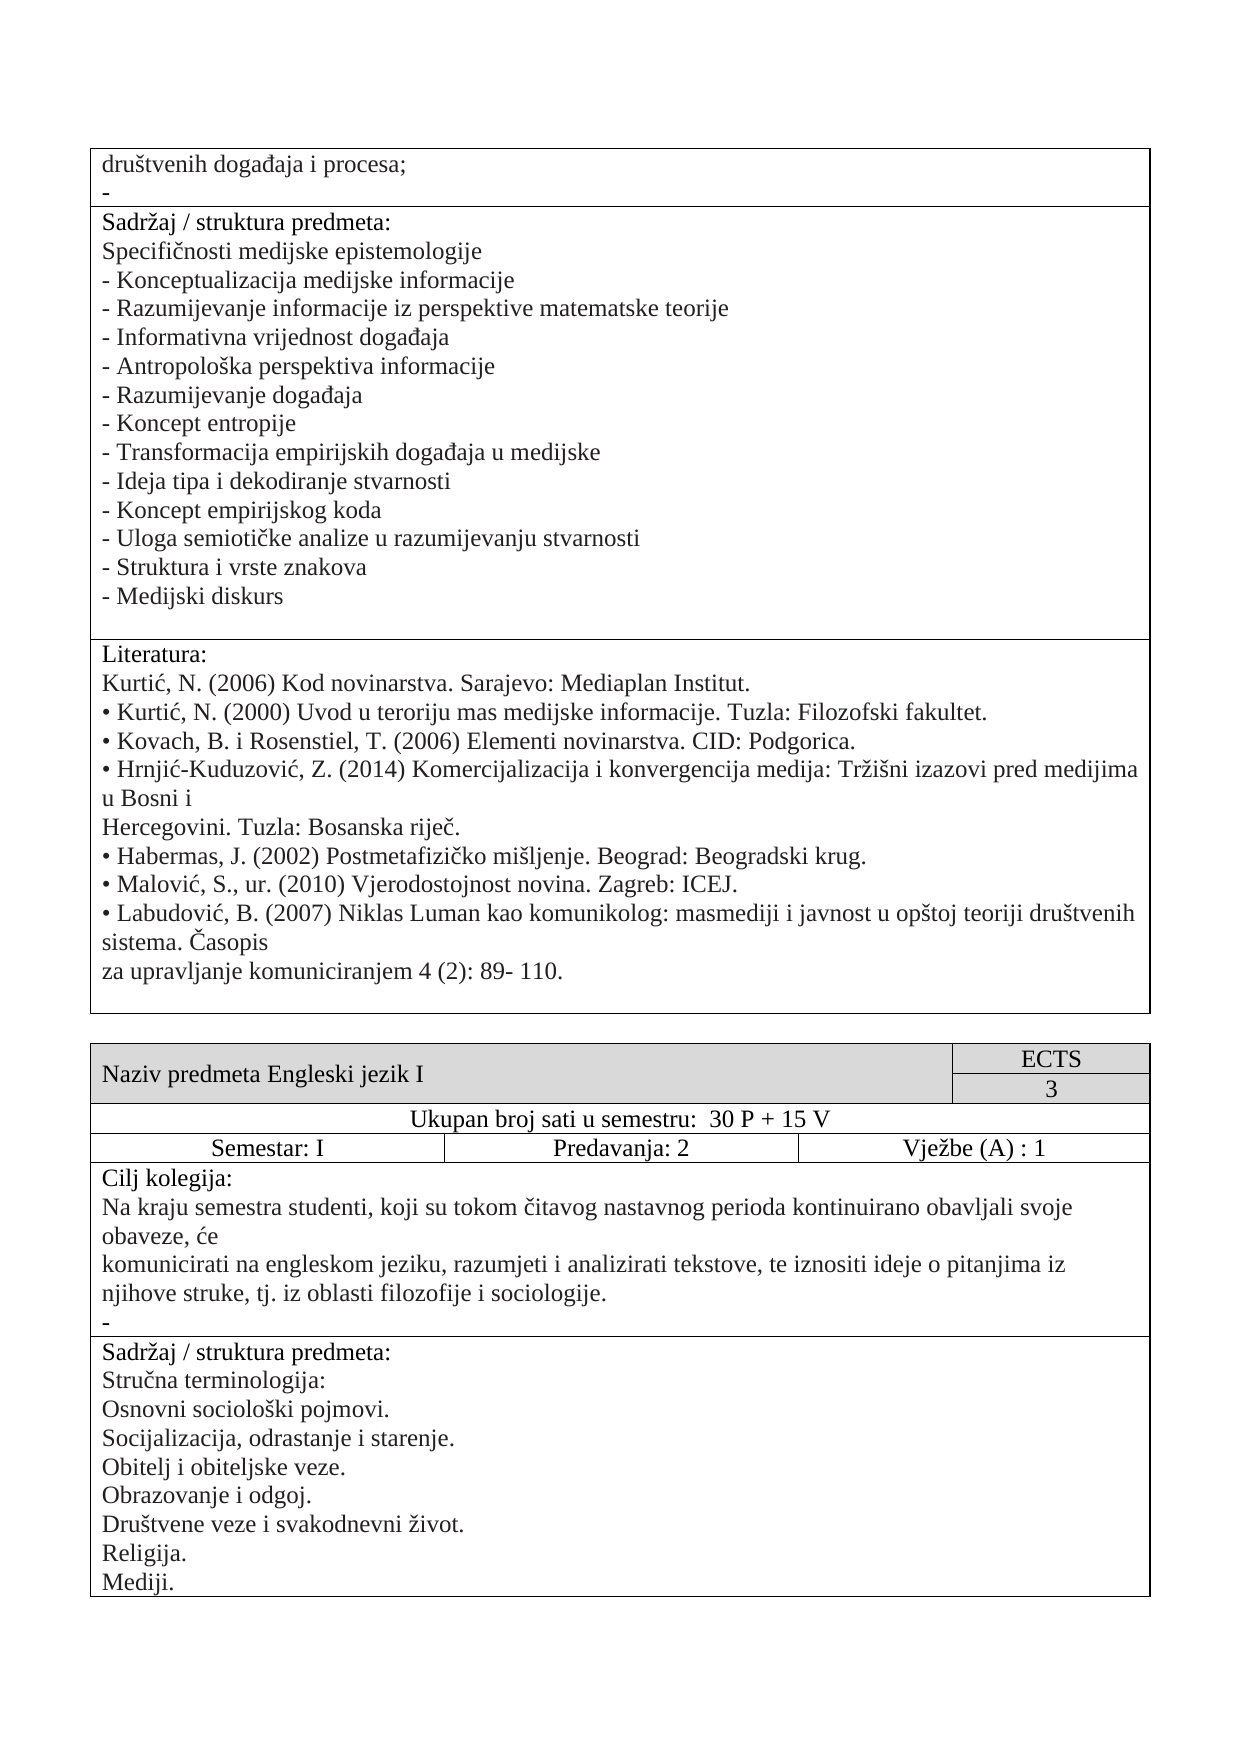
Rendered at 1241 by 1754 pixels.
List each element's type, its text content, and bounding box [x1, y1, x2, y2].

table_cell Sadržaj / struktura predmeta: Specifičnosti medijske epistemologije - Konceptualizacija medijske informacije - Razumijevanje informacije iz perspektive matematske teorije - Informativna vrijednost događaja - Antropološka perspektiva informacije - Razumijevanje događaja - Koncept entropije - Transformacija empirijskih događaja u medijske - Ideja tipa i dekodiranje stvarnosti - Koncept empirijskog koda - Uloga semiotičke analize u razumijevanju stvarnosti - Struktura i vrste znakova - Medijski diskurs [91, 207, 1149, 638]
table_cell Semestar: I [91, 1134, 444, 1162]
table_cell 3 [953, 1074, 1149, 1103]
table_cell Vježbe (A) : 1 [799, 1134, 1149, 1162]
table_cell Literatura: Kurtić, N. (2006) Kod novinarstva. Sarajevo: Mediaplan Institut. • Kurtić, N. (2000) Uvod u teroriju mas medijske informacije. Tuzla: Filozofski fakultet. • Kovach, B. i Rosenstiel, T. (2006) Elementi novinarstva. CID: Podgorica. • Hrnjić-Kuduzović, Z. (2014) Komercijalizacija i konvergencija medija: Tržišni izazovi pred medijima u Bosni i Hercegovini. Tuzla: Bosanska riječ. • Habermas, J. (2002) Postmetafizičko mišljenje. Beograd: Beogradski krug. • Malović, S., ur. (2010) Vjerodostojnost novina. Zagreb: ICEJ. • Labudović, B. (2007) Niklas Luman kao komunikolog: masmediji i javnost u opštoj teoriji društvenih sistema. Časopis za upravljanje komuniciranjem 4 (2): 89- 110. [91, 640, 1149, 1013]
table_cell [91, 1337, 1149, 1596]
table_cell Cilj kolegija: Na kraju semestra studenti, koji su tokom čitavog nastavnog perioda kontinuirano obavljali svoje obaveze, će komunicirati na engleskom jeziku, razumjeti i analizirati tekstove, te iznositi ideje o pitanjima iz njihove struke, tj. iz oblasti filozofije i sociologije. [91, 1163, 1149, 1336]
table_header ECTS [953, 1044, 1149, 1073]
table_cell Ukupan broj sati u semestru: 30 P + 15 V [91, 1104, 1149, 1132]
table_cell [91, 149, 1149, 206]
table_header Naziv predmeta Engleski jezik I [91, 1044, 952, 1103]
table_cell Predavanja: 2 [445, 1134, 798, 1162]
